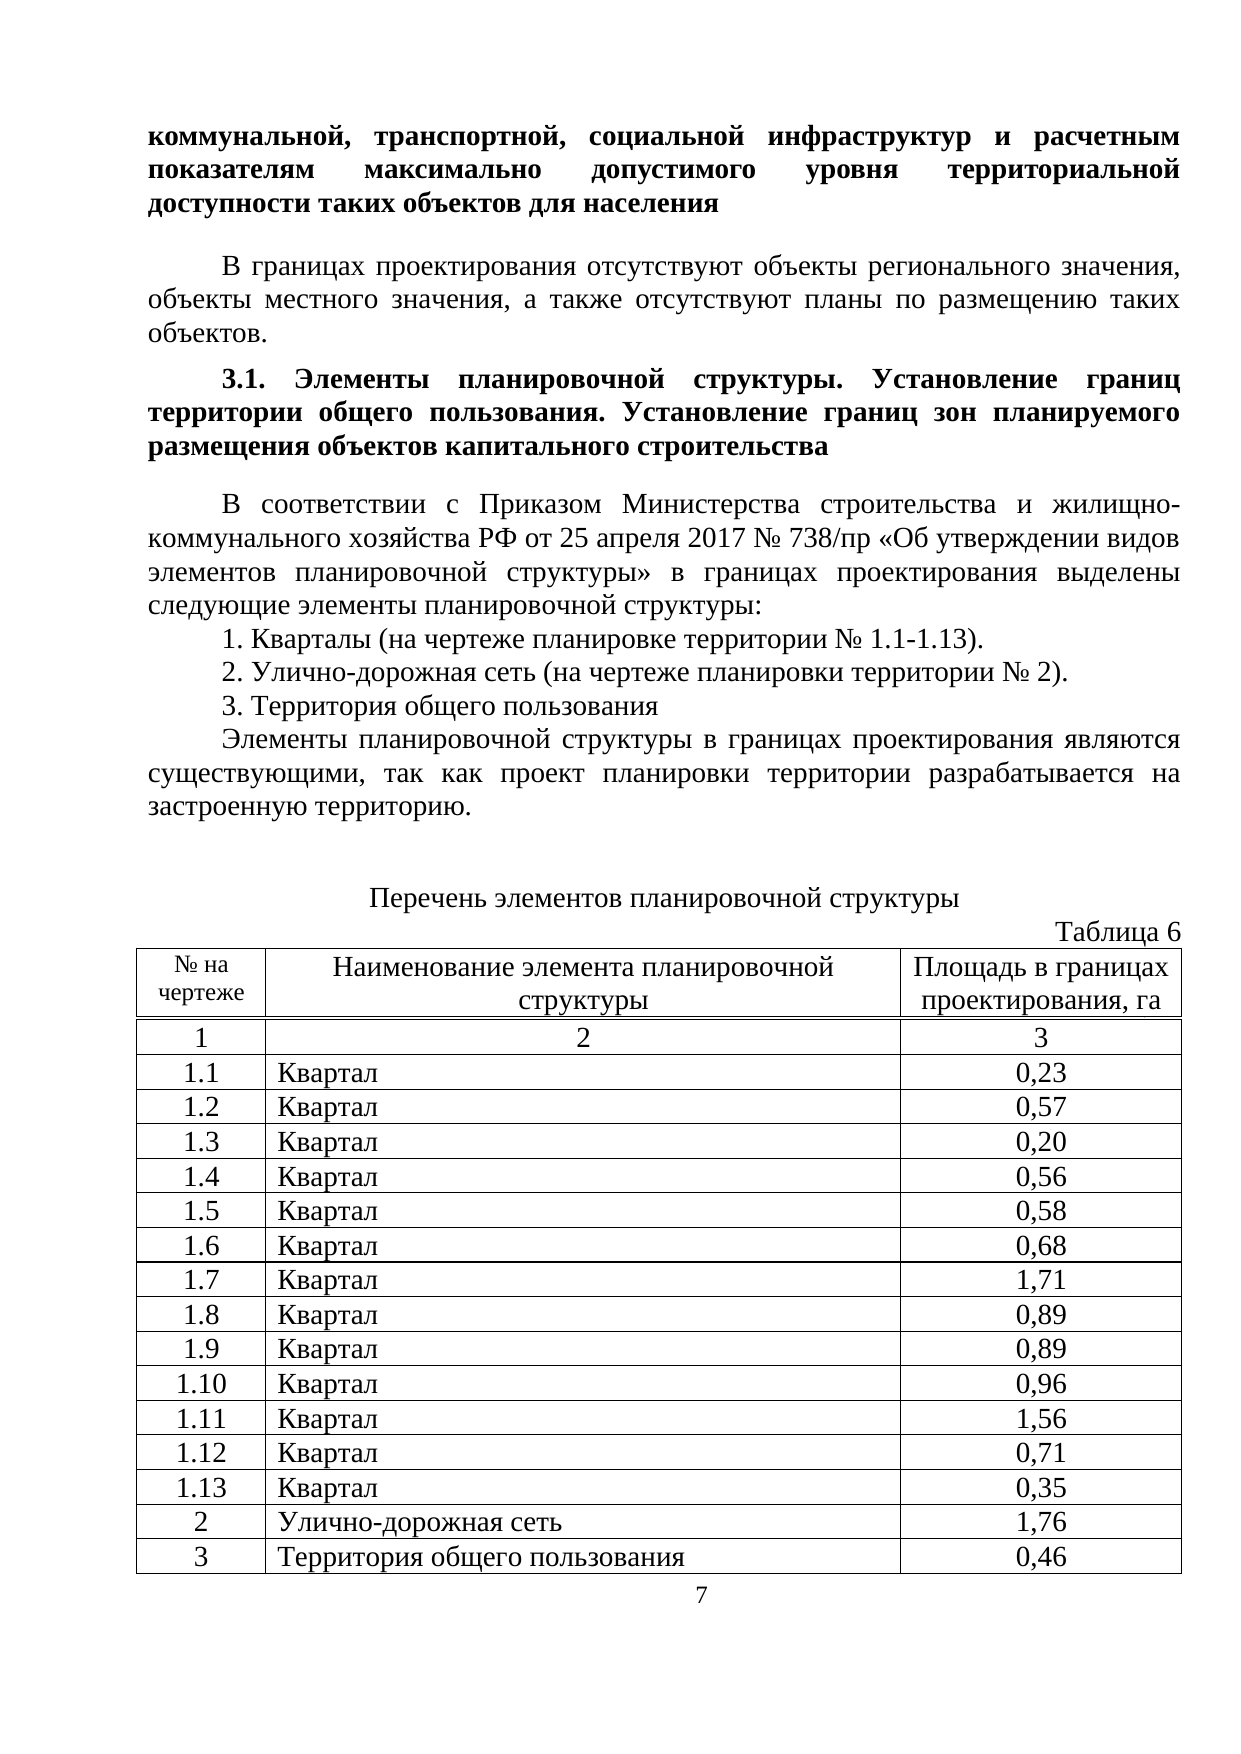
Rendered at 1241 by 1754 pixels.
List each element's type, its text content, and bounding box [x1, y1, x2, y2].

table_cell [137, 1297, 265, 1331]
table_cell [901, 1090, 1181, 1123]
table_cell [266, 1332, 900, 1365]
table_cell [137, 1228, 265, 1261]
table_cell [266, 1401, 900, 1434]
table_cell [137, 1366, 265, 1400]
text 3. Территория общего пользования [148, 688, 1181, 721]
text 2. Улично-дорожная сеть (на чертеже планировки территории № 2). [148, 654, 1181, 688]
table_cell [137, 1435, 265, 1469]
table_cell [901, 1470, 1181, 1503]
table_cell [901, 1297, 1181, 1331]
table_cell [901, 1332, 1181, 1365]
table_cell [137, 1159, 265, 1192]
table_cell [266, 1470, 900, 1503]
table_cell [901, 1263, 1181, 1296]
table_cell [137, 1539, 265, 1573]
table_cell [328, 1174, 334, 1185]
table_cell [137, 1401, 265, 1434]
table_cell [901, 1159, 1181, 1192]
text В соответствии с Приказом Министерства строительства и жилищно-коммунального хозяйства РФ от 25 апреля 2017 № 738/пр «Об утверждении видов элементов планировочной структуры» в границах проектирования выделены следующие элементы планировочной структуры: [148, 487, 1181, 621]
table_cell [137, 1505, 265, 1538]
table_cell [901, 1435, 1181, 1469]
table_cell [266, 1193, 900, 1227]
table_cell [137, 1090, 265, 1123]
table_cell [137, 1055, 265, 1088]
text Элементы планировочной структуры в границах проектирования являются существующими, так как проект планировки территории разрабатывается на застроенную территорию. [148, 721, 1181, 822]
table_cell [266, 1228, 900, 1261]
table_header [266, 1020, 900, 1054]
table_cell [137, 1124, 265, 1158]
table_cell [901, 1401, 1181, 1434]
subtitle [148, 118, 1181, 219]
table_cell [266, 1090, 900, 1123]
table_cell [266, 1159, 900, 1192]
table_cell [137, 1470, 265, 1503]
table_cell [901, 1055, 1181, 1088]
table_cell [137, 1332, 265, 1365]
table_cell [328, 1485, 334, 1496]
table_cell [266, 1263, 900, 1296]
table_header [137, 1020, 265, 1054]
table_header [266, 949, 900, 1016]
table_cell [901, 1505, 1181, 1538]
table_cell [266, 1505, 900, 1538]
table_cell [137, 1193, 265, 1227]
text 1. Кварталы (на чертеже планировке территории № 1.1-1.13). [148, 621, 1181, 654]
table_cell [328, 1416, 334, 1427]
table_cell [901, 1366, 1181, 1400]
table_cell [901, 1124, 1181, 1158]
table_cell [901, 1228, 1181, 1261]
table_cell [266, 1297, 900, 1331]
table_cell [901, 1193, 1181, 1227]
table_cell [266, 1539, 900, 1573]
text В границах проектирования отсутствуют объекты регионального значения, объекты местного значения, а также отсутствуют планы по размещению таких объектов. [148, 248, 1181, 348]
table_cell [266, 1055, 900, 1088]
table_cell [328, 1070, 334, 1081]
list Таблица 6 [259, 914, 1181, 948]
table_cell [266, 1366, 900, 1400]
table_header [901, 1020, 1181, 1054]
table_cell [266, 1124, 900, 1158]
text Перечень элементов планировочной структуры [148, 881, 1181, 914]
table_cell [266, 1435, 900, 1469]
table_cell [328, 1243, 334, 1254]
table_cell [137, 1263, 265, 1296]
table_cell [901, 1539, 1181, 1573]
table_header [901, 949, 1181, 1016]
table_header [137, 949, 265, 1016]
subtitle 3.1. Элементы планировочной структуры. Установление границ территории общего пользования. Установление границ зон планируемого размещения объектов капитального строительства [148, 361, 1181, 462]
